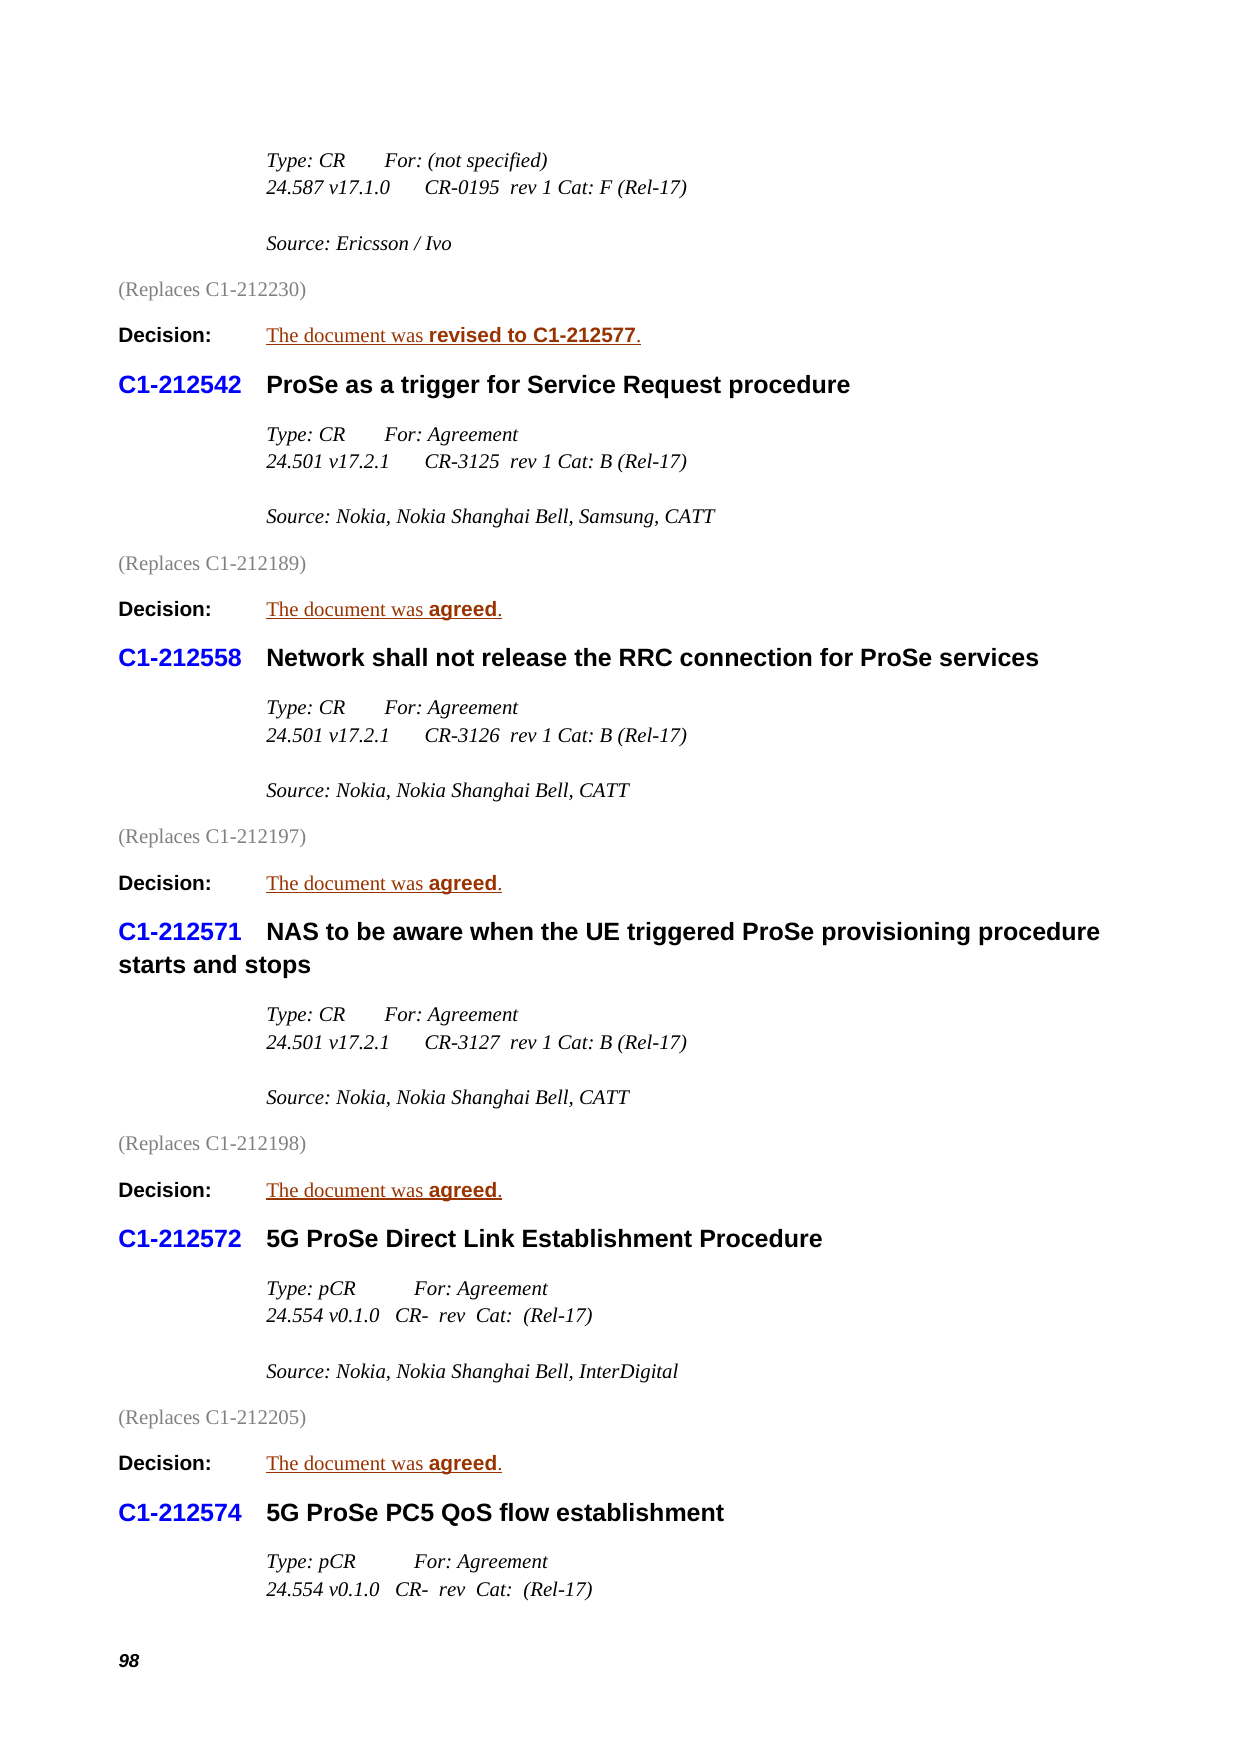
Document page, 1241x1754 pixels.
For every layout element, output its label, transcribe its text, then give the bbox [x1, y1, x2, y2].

text (Replaces C1-212198) [118, 1131, 1122, 1155]
text Type: CR For: Agreement 24.501 v17.2.1 CR-3127 rev 1 Cat: B (Rel-17) Source: Nokia, Nokia Shanghai Bell, CATT [118, 1002, 1122, 1109]
text C1-212572 5G ProSe Direct Link Establishment Procedure [118, 1224, 1122, 1253]
text C1-212542 ProSe as a trigger for Service Request procedure [118, 370, 1122, 398]
text (Replaces C1-212189) [118, 551, 1122, 575]
text C1-212571 NAS to be aware when the UE triggered ProSe provisioning procedure starts and stops [118, 917, 1122, 979]
text (Replaces C1-212197) [118, 824, 1122, 848]
text Type: CR For: Agreement 24.501 v17.2.1 CR-3125 rev 1 Cat: B (Rel-17) Source: Nokia, Nokia Shanghai Bell, Samsung, CATT [118, 421, 1122, 528]
text Type: CR For: (not specified) 24.587 v17.1.0 CR-0195 rev 1 Cat: F (Rel-17) Source: Ericsson / Ivo [118, 148, 1122, 254]
text C1-212574 5G ProSe PC5 QoS flow establishment [118, 1498, 1122, 1526]
text Type: pCR For: Agreement 24.554 v0.1.0 CR- rev Cat: (Rel-17) Source: Nokia, Nokia Shanghai Bell, InterDigital [118, 1276, 1122, 1383]
text Decision: The document was revised to C1-212577. [118, 323, 1122, 347]
text Decision: The document was agreed. [118, 1451, 1122, 1475]
text C1-212558 Network shall not release the RRC connection for ProSe services [118, 643, 1122, 672]
text Type: CR For: Agreement 24.501 v17.2.1 CR-3126 rev 1 Cat: B (Rel-17) Source: Nokia, Nokia Shanghai Bell, CATT [118, 695, 1122, 802]
text Decision: The document was agreed. [118, 871, 1122, 895]
text Decision: The document was agreed. [118, 597, 1122, 621]
text Decision: The document was agreed. [118, 1177, 1122, 1202]
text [118, 1549, 1122, 1601]
text (Replaces C1-212230) [118, 277, 1122, 301]
text (Replaces C1-212205) [118, 1405, 1122, 1429]
